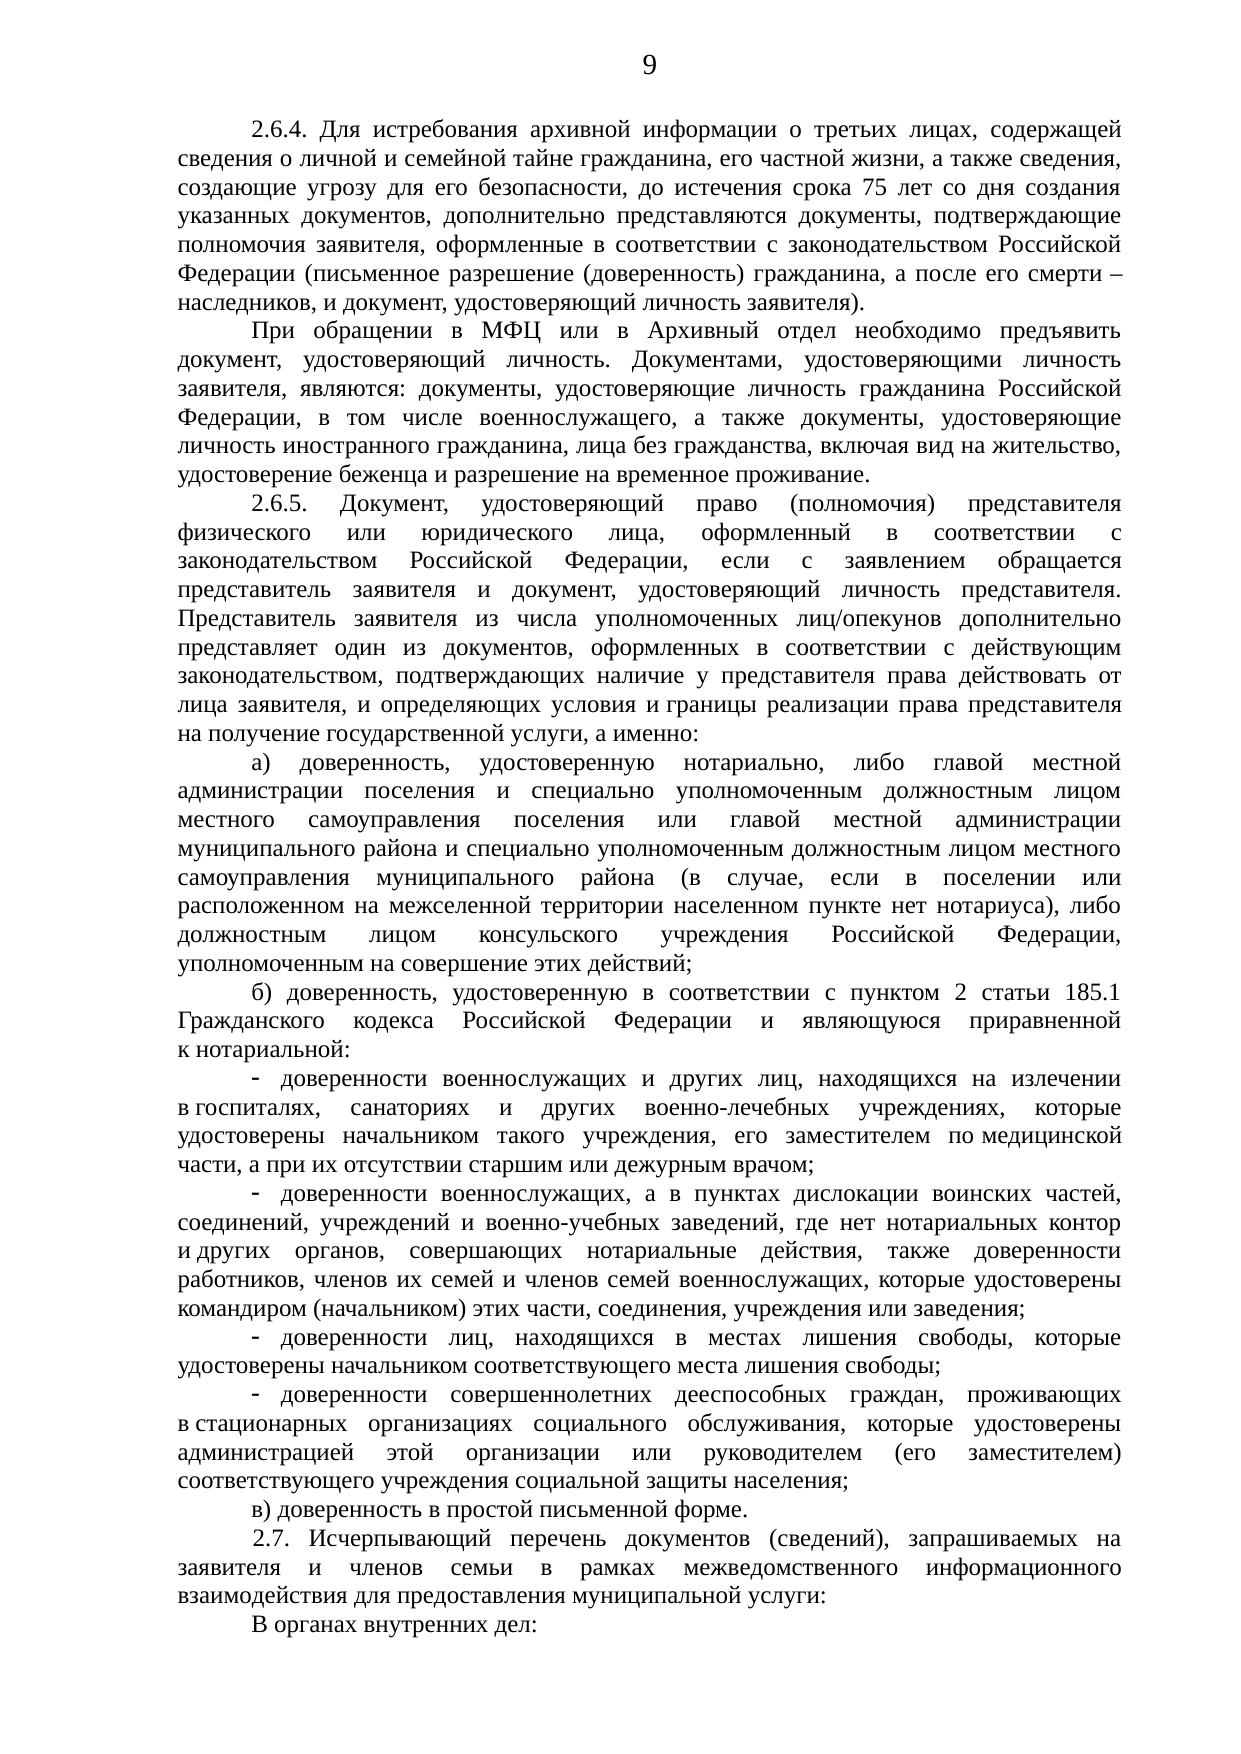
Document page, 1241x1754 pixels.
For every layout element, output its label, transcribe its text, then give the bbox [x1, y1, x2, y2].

text 2.6.4. Для истребования архивной информации о третьих лицах, содержащей сведения о личной и семейной тайне гражданина, его частной жизни, а также сведения, создающие угрозу для его безопасности, до истечения срока 75 лет со дня создания указанных документов, дополнительно представляются документы, подтверждающие полномочия заявителя, оформленные в соответствии с законодательством Российской Федерации (письменное разрешение (доверенность) гражданина, а после его смерти – наследников, и документ, удостоверяющий личность заявителя). [177, 114, 1122, 316]
list доверенности военнослужащих и других лиц, находящихся на излечении в госпиталях, санаториях и других военно-лечебных учреждениях, которые удостоверены начальником такого учреждения, его заместителем по медицинской части, а при их отсутствии старшим или дежурным врачом; [177, 1063, 1122, 1178]
text 2.7. Исчерпывающий перечень документов (сведений), запрашиваемых на заявителя и членов семьи в рамках межведомственного информационного взаимодействия для предоставления муниципальной услуги: [177, 1523, 1122, 1609]
text в) доверенность в простой письменной форме. [177, 1494, 1122, 1523]
text При обращении в МФЦ или в Архивный отдел необходимо предъявить документ, удостоверяющий личность. Документами, удостоверяющими личность заявителя, являются: документы, удостоверяющие личность гражданина Российской Федерации, в том числе военнослужащего, а также документы, удостоверяющие личность иностранного гражданина, лица без гражданства, включая вид на жительство, удостоверение беженца и разрешение на временное проживание. [177, 316, 1122, 488]
list доверенности военнослужащих, а в пунктах дислокации воинских частей, соединений, учреждений и военно-учебных заведений, где нет нотариальных контор и других органов, совершающих нотариальные действия, также доверенности работников, членов их семей и членов семей военнослужащих, которые удостоверены командиром (начальником) этих части, соединения, учреждения или заведения; [177, 1178, 1122, 1322]
list доверенности совершеннолетних дееспособных граждан, проживающих в стационарных организациях социального обслуживания, которые удостоверены администрацией этой организации или руководителем (его заместителем) соответствующего учреждения социальной защиты населения; [177, 1379, 1122, 1494]
text а) доверенность, удостоверенную нотариально, либо главой местной администрации поселения и специально уполномоченным должностным лицом местного самоуправления поселения или главой местной администрации муниципального района и специально уполномоченным должностным лицом местного самоуправления муниципального района (в случае, если в поселении или расположенном на межселенной территории населенном пункте нет нотариуса), либо должностным лицом консульского учреждения Российской Федерации, уполномоченным на совершение этих действий; [177, 747, 1122, 977]
text б) доверенность, удостоверенную в соответствии с пунктом 2 статьи 185.1 Гражданского кодекса Российской Федерации и являющуюся приравненной к нотариальной: [177, 977, 1122, 1063]
list доверенности лиц, находящихся в местах лишения свободы, которые удостоверены начальником соответствующего места лишения свободы; [177, 1322, 1122, 1379]
text 2.6.5. Документ, удостоверяющий право (полномочия) представителя физического или юридического лица, оформленный в соответствии с законодательством Российской Федерации, если с заявлением обращается представитель заявителя и документ, удостоверяющий личность представителя. Представитель заявителя из числа уполномоченных лиц/опекунов дополнительно представляет один из документов, оформленных в соответствии с действующим законодательством, подтверждающих наличие у представителя права действовать от лица заявителя, и определяющих условия и границы реализации права представителя на получение государственной услуги, а именно: [177, 488, 1122, 747]
text В органах внутренних дел: [177, 1609, 1122, 1638]
